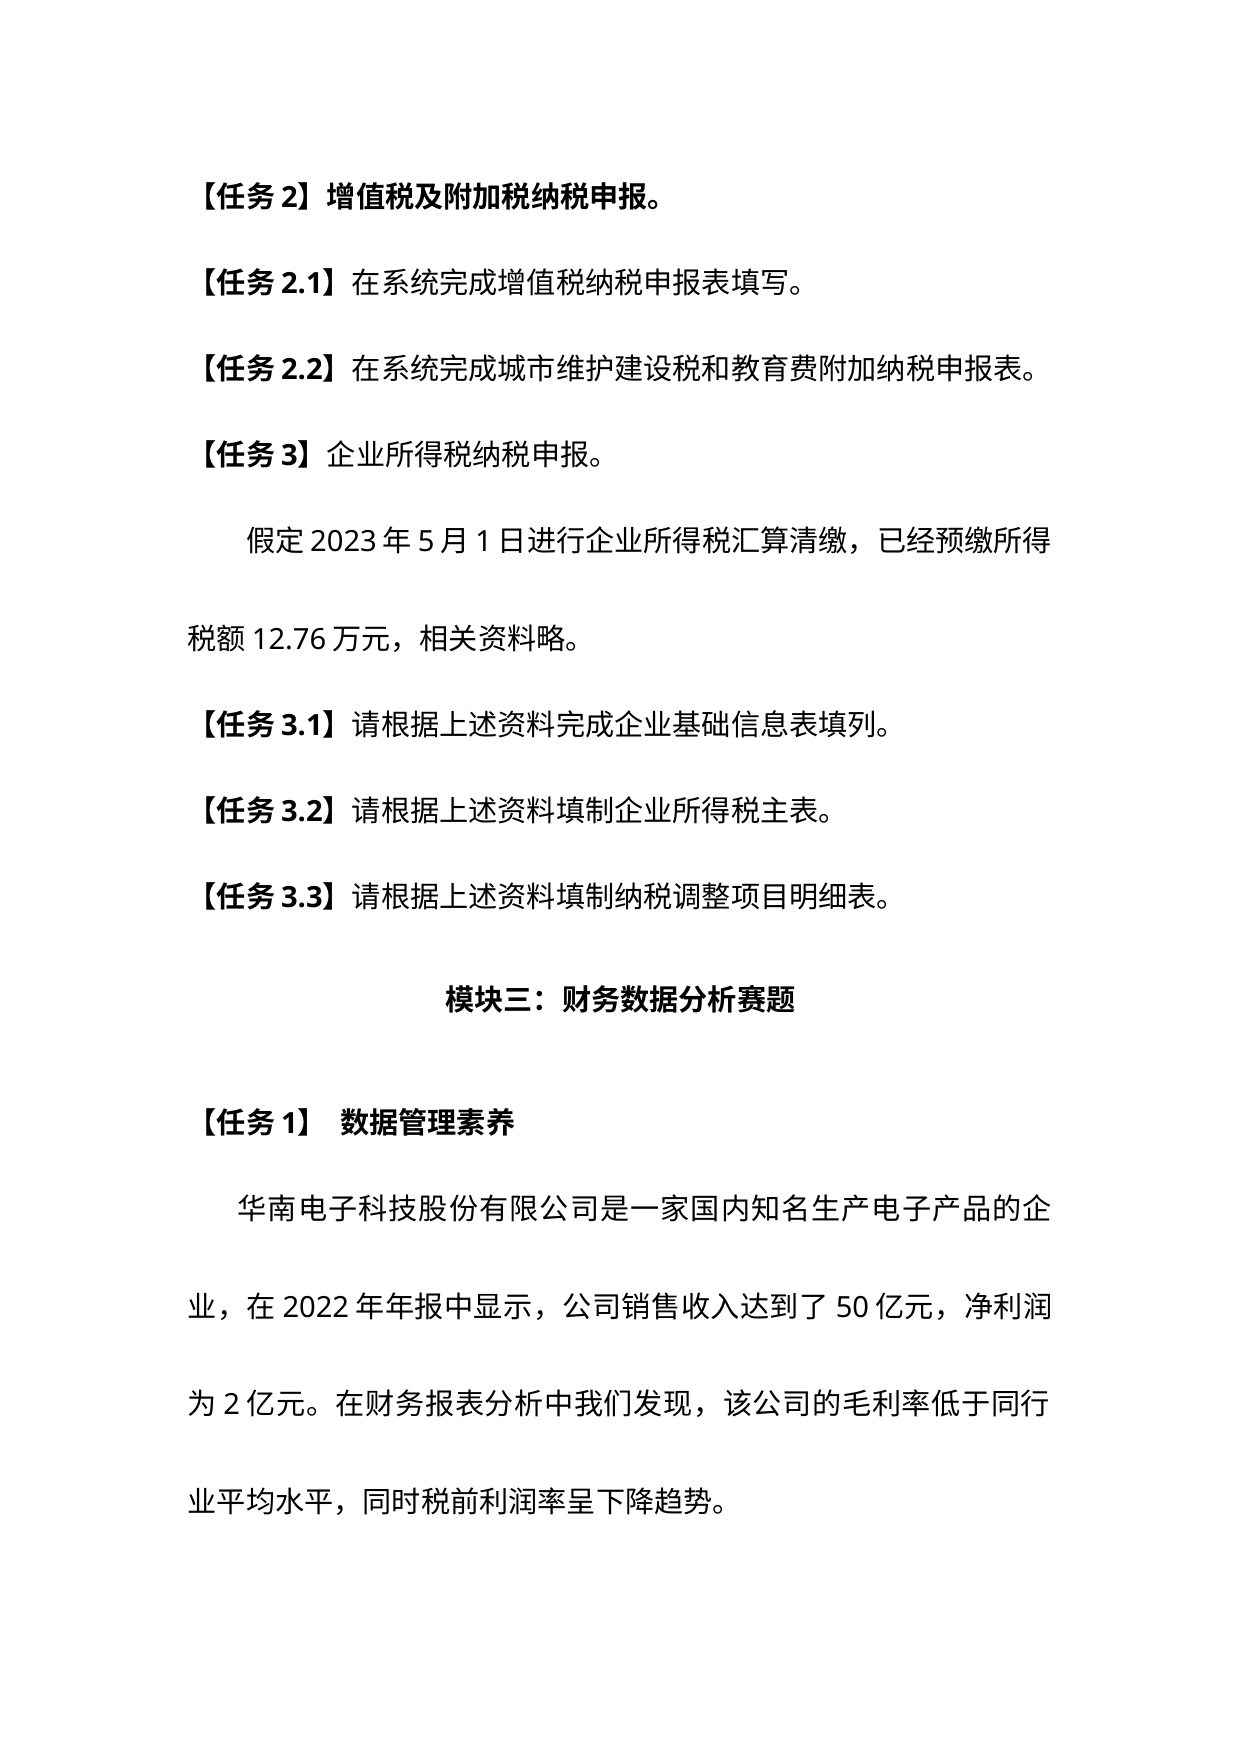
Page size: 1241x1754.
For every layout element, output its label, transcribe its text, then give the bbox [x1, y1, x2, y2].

subtitle 模块三：财务数据分析赛题 [187, 965, 1053, 1030]
text 【任务2.1】在系统完成增值税纳税申报表填写。 [187, 248, 1053, 313]
text 【任务3】企业所得税纳税申报。 [187, 420, 1053, 485]
text 假定2023年5月1日进行企业所得税汇算清缴，已经预缴所得税额12.76万元，相关资料略。 [187, 507, 1053, 669]
text 【任务3.2】请根据上述资料填制企业所得税主表。 [187, 776, 1053, 841]
text 华南电子科技股份有限公司是一家国内知名生产电子产品的企业，在2022年年报中显示，公司销售收入达到了50亿元，净利润为2亿元。在财务报表分析中我们发现，该公司的毛利率低于同行业平均水平，同时税前利润率呈下降趋势。 [187, 1174, 1053, 1532]
text 【任务3.3】请根据上述资料填制纳税调整项目明细表。 [187, 862, 1053, 927]
text 【任务2】增值税及附加税纳税申报。 [187, 162, 1053, 227]
text 【任务1】 数据管理素养 [187, 1088, 1053, 1153]
text 【任务3.1】请根据上述资料完成企业基础信息表填列。 [187, 690, 1053, 755]
text 【任务2.2】在系统完成城市维护建设税和教育费附加纳税申报表。 [187, 334, 1053, 399]
